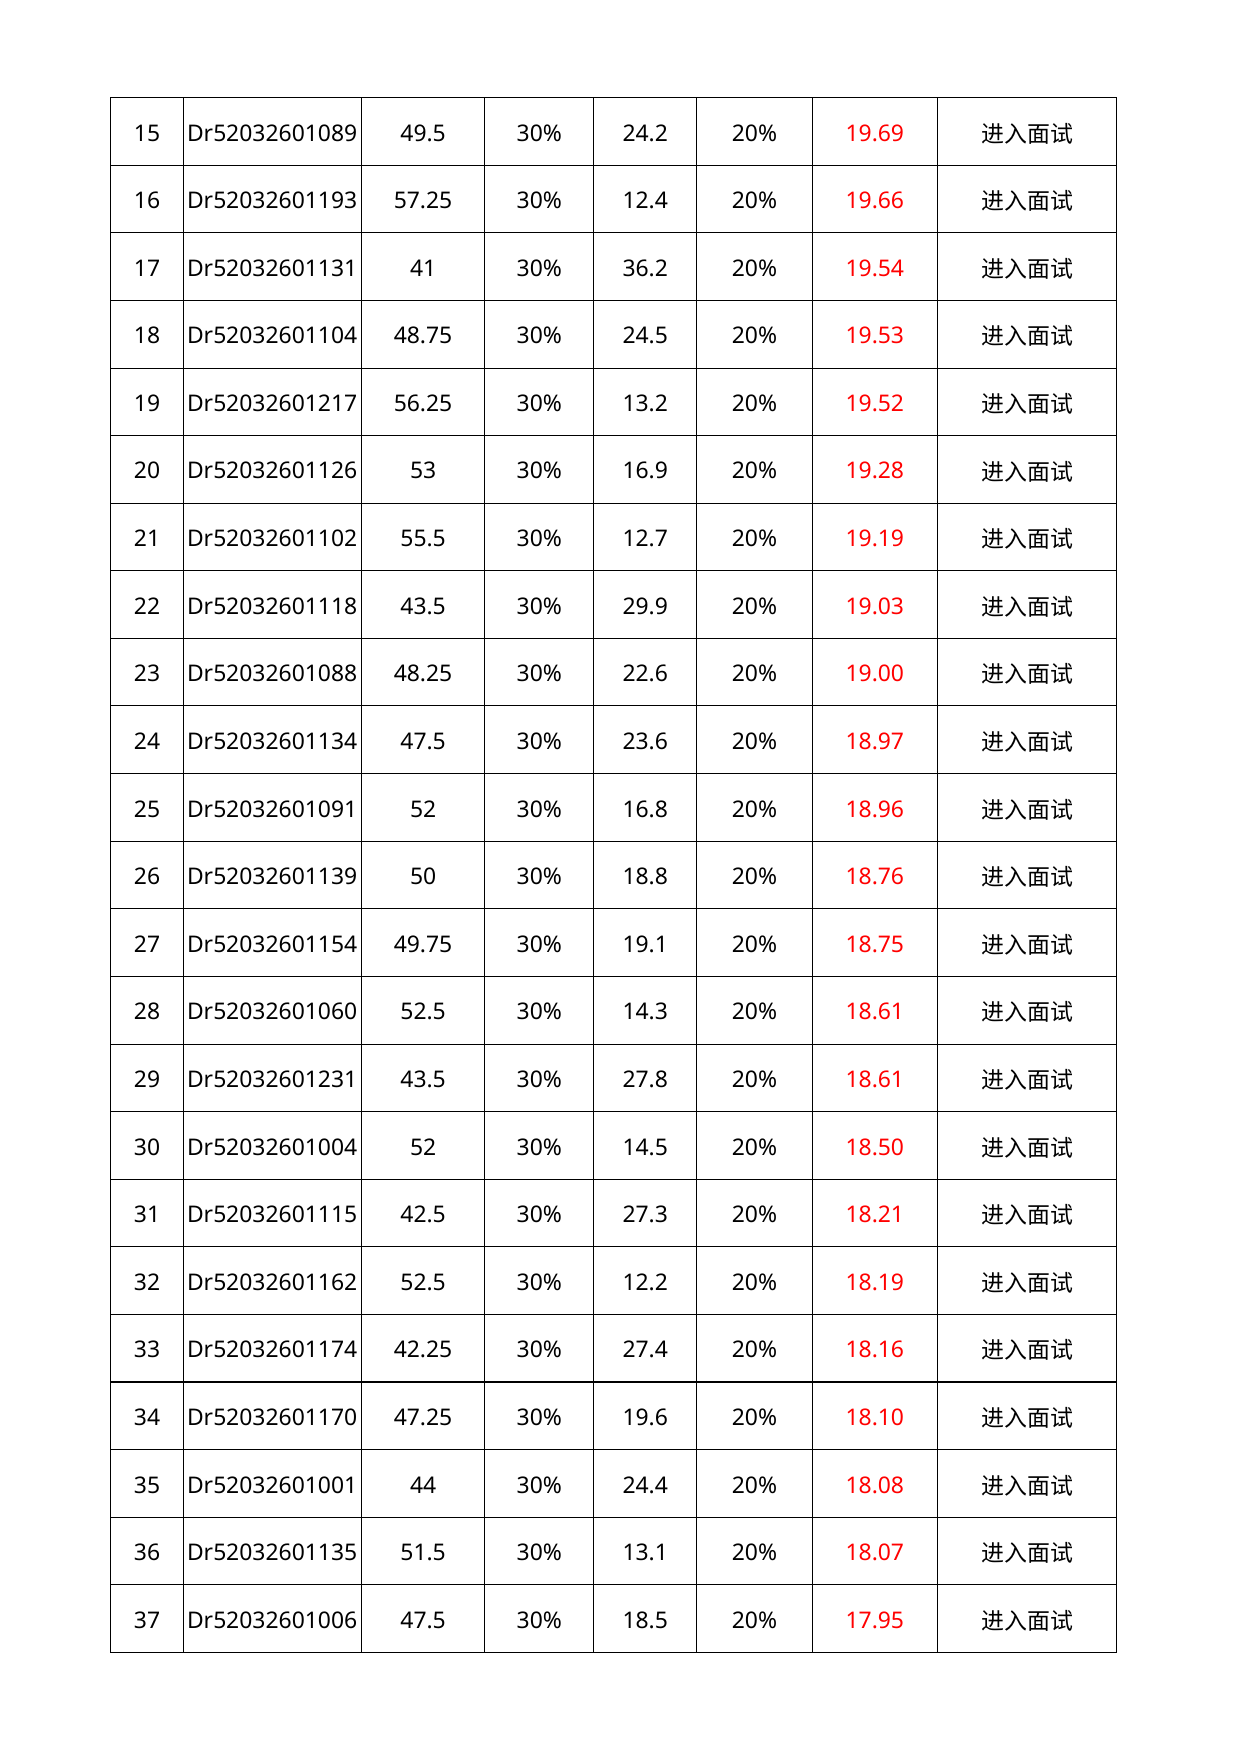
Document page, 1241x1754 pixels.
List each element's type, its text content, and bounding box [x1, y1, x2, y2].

table_cell 20% [697, 1383, 812, 1449]
table_cell 进入面试 [938, 909, 1116, 976]
table_cell 进入面试 [938, 1518, 1116, 1584]
table_cell 20% [697, 1518, 812, 1584]
table_cell 35 [111, 1450, 183, 1517]
table_cell 20% [697, 369, 812, 435]
table_cell 20% [697, 571, 812, 638]
table_cell 29 [111, 1045, 183, 1111]
table_cell 25 [111, 774, 183, 841]
table_cell 30% [485, 166, 593, 232]
table_cell 30% [485, 301, 593, 367]
table_cell 52.5 [362, 1247, 484, 1314]
table_cell 进入面试 [938, 1247, 1116, 1314]
table_cell 17.95 [813, 1585, 937, 1652]
table_cell Dr52032601088 [184, 639, 361, 705]
table_cell Dr52032601170 [184, 1383, 361, 1449]
table_cell 18.61 [813, 977, 937, 1043]
table_cell 18.08 [813, 1450, 937, 1517]
table_cell 20% [697, 1247, 812, 1314]
table_cell 18.97 [813, 706, 937, 773]
table_cell Dr52032601118 [184, 571, 361, 638]
table_cell 19.54 [813, 233, 937, 300]
table_cell 27.3 [594, 1180, 696, 1246]
table_cell 30% [485, 98, 593, 164]
table_cell 37 [111, 1585, 183, 1652]
table_cell Dr52032601134 [184, 706, 361, 773]
table_cell 14.3 [594, 977, 696, 1043]
table_cell 进入面试 [938, 1585, 1116, 1652]
table_cell 17 [111, 233, 183, 300]
table_cell 24 [111, 706, 183, 773]
table_cell 19.28 [813, 436, 937, 503]
table_cell 30% [485, 909, 593, 976]
table_cell 30 [111, 1112, 183, 1179]
table_cell 53 [362, 436, 484, 503]
table_cell 进入面试 [938, 1112, 1116, 1179]
table_cell 12.7 [594, 504, 696, 570]
table_cell Dr52032601126 [184, 436, 361, 503]
table_cell 进入面试 [938, 977, 1116, 1043]
table_cell 23.6 [594, 706, 696, 773]
table_cell 进入面试 [938, 98, 1116, 164]
table_cell 20% [697, 639, 812, 705]
table_cell 28 [111, 977, 183, 1043]
table_cell 30% [485, 842, 593, 908]
table_cell 43.5 [362, 571, 484, 638]
table_cell 52 [362, 1112, 484, 1179]
table_cell 30% [485, 774, 593, 841]
table_cell 16.9 [594, 436, 696, 503]
table_cell 进入面试 [938, 774, 1116, 841]
table_cell 18.19 [813, 1247, 937, 1314]
table_cell 18.16 [813, 1315, 937, 1381]
table_cell 19.1 [594, 909, 696, 976]
table_cell 30% [485, 504, 593, 570]
table_cell 30% [485, 1450, 593, 1517]
table_cell 34 [111, 1383, 183, 1449]
table_cell 20% [697, 98, 812, 164]
table_cell Dr52032601001 [184, 1450, 361, 1517]
table_cell 18.76 [813, 842, 937, 908]
table_cell 14.5 [594, 1112, 696, 1179]
table_cell 36 [111, 1518, 183, 1584]
table_cell 42.5 [362, 1180, 484, 1246]
table_cell Dr52032601089 [184, 98, 361, 164]
table_cell 进入面试 [938, 436, 1116, 503]
table_cell 18.8 [594, 842, 696, 908]
table_cell Dr52032601131 [184, 233, 361, 300]
table_cell 29.9 [594, 571, 696, 638]
table_cell 进入面试 [938, 1383, 1116, 1449]
table_cell 20% [697, 1112, 812, 1179]
table_cell 51.5 [362, 1518, 484, 1584]
table_cell 20% [697, 1315, 812, 1381]
table_cell 12.4 [594, 166, 696, 232]
table_cell Dr52032601060 [184, 977, 361, 1043]
table_cell Dr52032601104 [184, 301, 361, 367]
table_cell 30% [485, 436, 593, 503]
table_cell 30% [485, 233, 593, 300]
table_cell 26 [111, 842, 183, 908]
table_cell 55.5 [362, 504, 484, 570]
table_cell 19.53 [813, 301, 937, 367]
table_cell Dr52032601006 [184, 1585, 361, 1652]
table_cell 18.50 [813, 1112, 937, 1179]
table_cell 20% [697, 301, 812, 367]
table_cell Dr52032601139 [184, 842, 361, 908]
table_cell 57.25 [362, 166, 484, 232]
table_cell 进入面试 [938, 233, 1116, 300]
table_cell 47.5 [362, 1585, 484, 1652]
table_cell 13.2 [594, 369, 696, 435]
table_cell 21 [111, 504, 183, 570]
table_cell 30% [485, 1112, 593, 1179]
table_cell Dr52032601217 [184, 369, 361, 435]
table_cell 进入面试 [938, 1315, 1116, 1381]
table_cell 进入面试 [938, 301, 1116, 367]
table_cell 13.1 [594, 1518, 696, 1584]
table_cell Dr52032601193 [184, 166, 361, 232]
table_cell 进入面试 [938, 1450, 1116, 1517]
table_cell 19.52 [813, 369, 937, 435]
table_cell Dr52032601135 [184, 1518, 361, 1584]
table_cell 30% [485, 706, 593, 773]
table_cell 52 [362, 774, 484, 841]
table_cell 30% [485, 1383, 593, 1449]
table_cell 20% [697, 774, 812, 841]
table_cell 30% [485, 571, 593, 638]
table_cell 进入面试 [938, 706, 1116, 773]
table_cell 18.96 [813, 774, 937, 841]
table_cell 进入面试 [938, 504, 1116, 570]
table_cell 30% [485, 1315, 593, 1381]
table_cell 27 [111, 909, 183, 976]
table_cell 19.19 [813, 504, 937, 570]
table_cell 20% [697, 842, 812, 908]
table_cell 44 [362, 1450, 484, 1517]
table_cell 30% [485, 1045, 593, 1111]
table_cell 18.10 [813, 1383, 937, 1449]
table_cell 48.25 [362, 639, 484, 705]
table_cell 50 [362, 842, 484, 908]
table_cell 19.66 [813, 166, 937, 232]
table_cell 23 [111, 639, 183, 705]
table_cell 30% [485, 639, 593, 705]
table_cell 32 [111, 1247, 183, 1314]
table_cell Dr52032601231 [184, 1045, 361, 1111]
table_cell 30% [485, 369, 593, 435]
table_cell 22.6 [594, 639, 696, 705]
table_cell Dr52032601115 [184, 1180, 361, 1246]
table_cell 18.61 [813, 1045, 937, 1111]
table_cell 20% [697, 1450, 812, 1517]
table_cell 20 [111, 436, 183, 503]
table_cell 36.2 [594, 233, 696, 300]
table_cell 24.2 [594, 98, 696, 164]
table_cell 33 [111, 1315, 183, 1381]
table_cell Dr52032601091 [184, 774, 361, 841]
table_cell 24.5 [594, 301, 696, 367]
table_cell 20% [697, 1045, 812, 1111]
table_cell 30% [485, 1518, 593, 1584]
table_cell 进入面试 [938, 842, 1116, 908]
table_cell 18.75 [813, 909, 937, 976]
table_cell 19.00 [813, 639, 937, 705]
table_cell Dr52032601162 [184, 1247, 361, 1314]
table_cell 49.75 [362, 909, 484, 976]
table_cell 18.07 [813, 1518, 937, 1584]
table_cell 52.5 [362, 977, 484, 1043]
table_cell 20% [697, 909, 812, 976]
table_cell 19 [111, 369, 183, 435]
table_cell 27.4 [594, 1315, 696, 1381]
table_cell 41 [362, 233, 484, 300]
table_cell 16 [111, 166, 183, 232]
table_cell 18 [111, 301, 183, 367]
table_cell 30% [485, 1180, 593, 1246]
table_cell 18.21 [813, 1180, 937, 1246]
table_cell 27.8 [594, 1045, 696, 1111]
table_cell 20% [697, 1585, 812, 1652]
table_cell Dr52032601102 [184, 504, 361, 570]
table_cell Dr52032601154 [184, 909, 361, 976]
table_cell 19.6 [594, 1383, 696, 1449]
table_cell 30% [485, 977, 593, 1043]
table_cell 进入面试 [938, 571, 1116, 638]
table_cell 20% [697, 166, 812, 232]
table_cell 进入面试 [938, 369, 1116, 435]
table_cell 22 [111, 571, 183, 638]
table_cell 49.5 [362, 98, 484, 164]
table_cell 20% [697, 436, 812, 503]
table_cell Dr52032601174 [184, 1315, 361, 1381]
table_cell 16.8 [594, 774, 696, 841]
table_cell 42.25 [362, 1315, 484, 1381]
table_cell 20% [697, 1180, 812, 1246]
table_cell 30% [485, 1247, 593, 1314]
table_cell 47.25 [362, 1383, 484, 1449]
table_cell 56.25 [362, 369, 484, 435]
table_cell 进入面试 [938, 639, 1116, 705]
table_cell 18.5 [594, 1585, 696, 1652]
table_cell 20% [697, 233, 812, 300]
table_cell Dr52032601004 [184, 1112, 361, 1179]
table_cell 20% [697, 706, 812, 773]
table_cell 15 [111, 98, 183, 164]
table_cell 43.5 [362, 1045, 484, 1111]
table_cell 24.4 [594, 1450, 696, 1517]
table_cell 19.69 [813, 98, 937, 164]
table_cell 进入面试 [938, 166, 1116, 232]
table_cell 20% [697, 504, 812, 570]
table_cell 20% [697, 977, 812, 1043]
table_cell 31 [111, 1180, 183, 1246]
table_cell 12.2 [594, 1247, 696, 1314]
table_cell 进入面试 [938, 1045, 1116, 1111]
table_cell 30% [485, 1585, 593, 1652]
table_cell 进入面试 [938, 1180, 1116, 1246]
table_cell 19.03 [813, 571, 937, 638]
table_cell 47.5 [362, 706, 484, 773]
table_cell 48.75 [362, 301, 484, 367]
